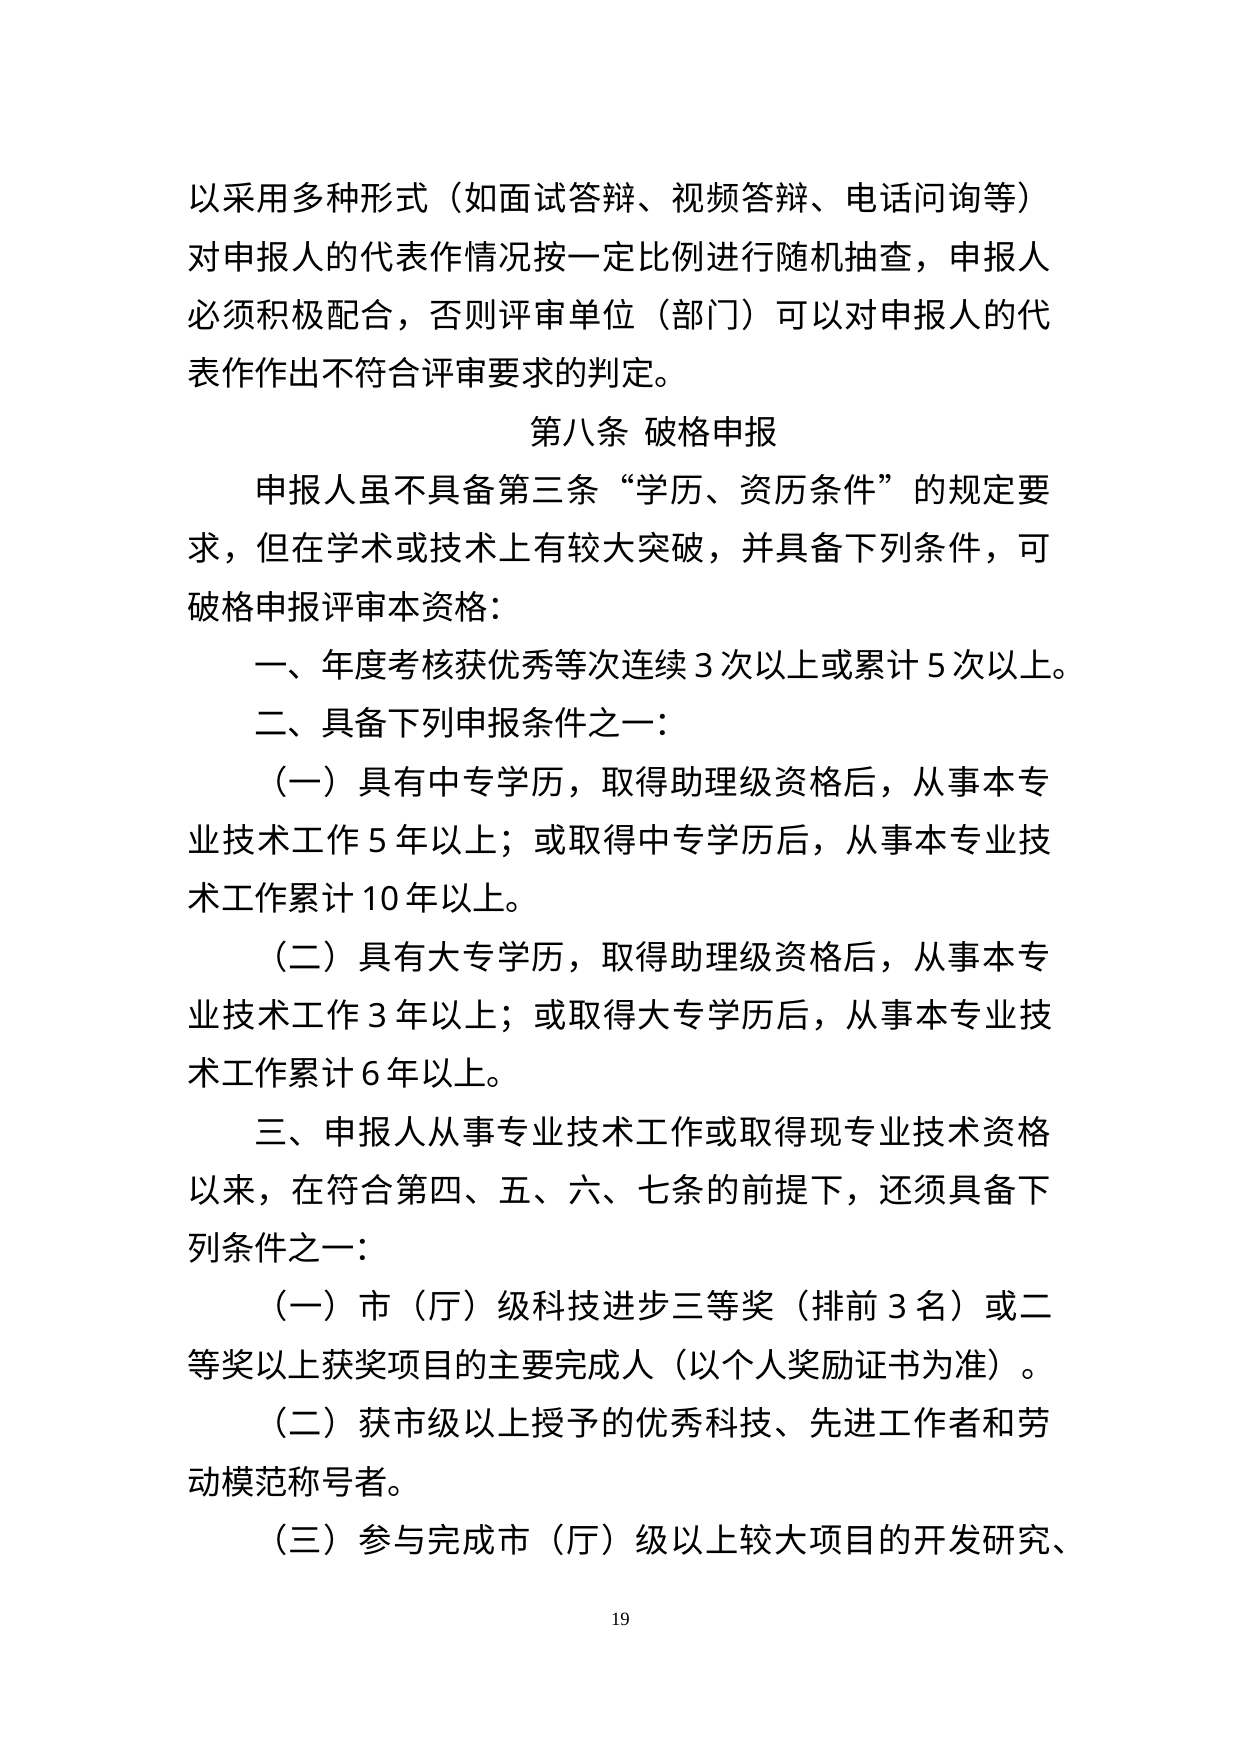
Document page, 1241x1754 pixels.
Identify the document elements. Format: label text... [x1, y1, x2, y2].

text 三、申报人从事专业技术工作或取得现专业技术资格以来，在符合第四、五、六、七条的前提下，还须具备下列条件之一： [187, 1095, 1053, 1270]
text 一、年度考核获优秀等次连续3次以上或累计5次以上。 [187, 629, 1053, 687]
text （一）具有中专学历，取得助理级资格后，从事本专业技术工作5年以上；或取得中专学历后，从事本专业技术工作累计10年以上。 [187, 745, 1053, 920]
text （二）具有大专学历，取得助理级资格后，从事本专业技术工作3年以上；或取得大专学历后，从事本专业技术工作累计6年以上。 [187, 920, 1053, 1095]
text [187, 162, 1053, 395]
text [187, 1504, 1053, 1562]
text 二、具备下列申报条件之一： [187, 687, 1053, 745]
text （二）获市级以上授予的优秀科技、先进工作者和劳动模范称号者。 [187, 1387, 1053, 1504]
text （一）市（厅）级科技进步三等奖（排前3名）或二等奖以上获奖项目的主要完成人（以个人奖励证书为准）。 [187, 1270, 1053, 1387]
text 申报人虽不具备第三条“学历、资历条件”的规定要求，但在学术或技术上有较大突破，并具备下列条件，可破格申报评审本资格： [187, 454, 1053, 629]
text 第八条 破格申报 [187, 395, 1053, 454]
